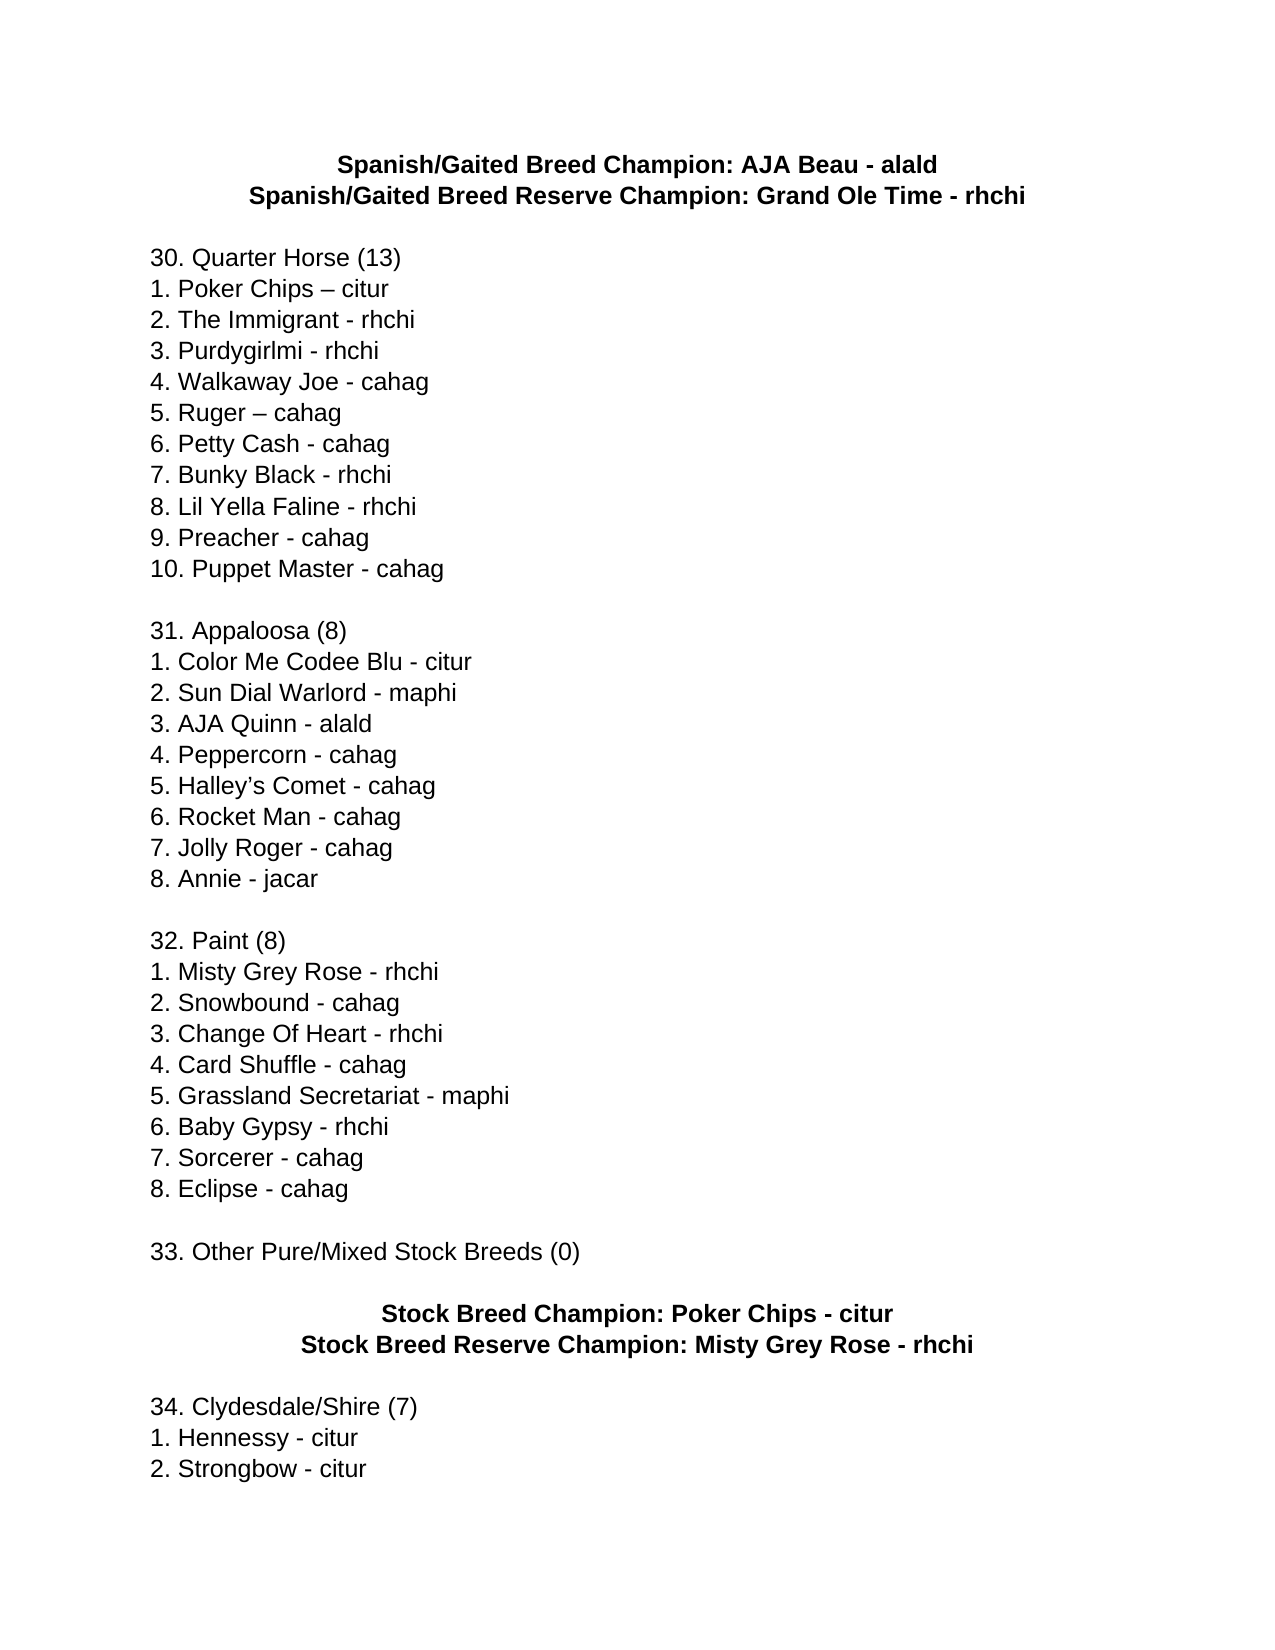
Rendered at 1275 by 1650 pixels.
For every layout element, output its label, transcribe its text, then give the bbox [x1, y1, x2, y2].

text 34. Clydesdale/Shire (7) [150, 1392, 1125, 1420]
text 5. Grassland Secretariat - maphi [150, 1081, 1125, 1110]
text 1. Misty Grey Rose - rhchi [150, 957, 1125, 986]
text 2. Snowbound - cahag [150, 988, 1125, 1017]
text 30. Quarter Horse (13) [150, 243, 1125, 272]
text 5. Halley’s Comet - cahag [150, 771, 1125, 799]
text 3. AJA Quinn - alald [150, 709, 1125, 737]
text 5. Ruger – cahag [150, 398, 1125, 427]
text 6. Petty Cash - cahag [150, 429, 1125, 458]
text 8. Eclipse - cahag [150, 1174, 1125, 1203]
text 2. The Immigrant - rhchi [150, 305, 1125, 334]
text 6. Rocket Man - cahag [150, 802, 1125, 831]
text Stock Breed Reserve Champion: Misty Grey Rose - rhchi [150, 1329, 1125, 1358]
text 4. Peppercorn - cahag [150, 740, 1125, 768]
text 8. Lil Yella Faline - rhchi [150, 491, 1125, 520]
text 2. Sun Dial Warlord - maphi [150, 678, 1125, 706]
text 4. Walkaway Joe - cahag [150, 367, 1125, 396]
text 31. Appaloosa (8) [150, 616, 1125, 644]
text 1. Color Me Codee Blu - citur [150, 647, 1125, 675]
text 10. Puppet Master - cahag [150, 553, 1125, 582]
text 33. Other Pure/Mixed Stock Breeds (0) [150, 1236, 1125, 1265]
text 7. Bunky Black - rhchi [150, 460, 1125, 489]
text Spanish/Gaited Breed Champion: AJA Beau - alald [150, 150, 1125, 179]
text 32. Paint (8) [150, 926, 1125, 955]
text 2. Strongbow - citur [150, 1454, 1125, 1482]
text 7. Sorcerer - cahag [150, 1143, 1125, 1172]
text 6. Baby Gypsy - rhchi [150, 1112, 1125, 1141]
text 3. Change Of Heart - rhchi [150, 1019, 1125, 1048]
text Spanish/Gaited Breed Reserve Champion: Grand Ole Time - rhchi [150, 181, 1125, 210]
text 1. Hennessy - citur [150, 1423, 1125, 1451]
text 7. Jolly Roger - cahag [150, 833, 1125, 862]
text 9. Preacher - cahag [150, 522, 1125, 551]
text 1. Poker Chips – citur [150, 274, 1125, 303]
text 8. Annie - jacar [150, 864, 1125, 893]
text 4. Card Shuffle - cahag [150, 1050, 1125, 1079]
text Stock Breed Champion: Poker Chips - citur [150, 1298, 1125, 1327]
text 3. Purdygirlmi - rhchi [150, 336, 1125, 365]
